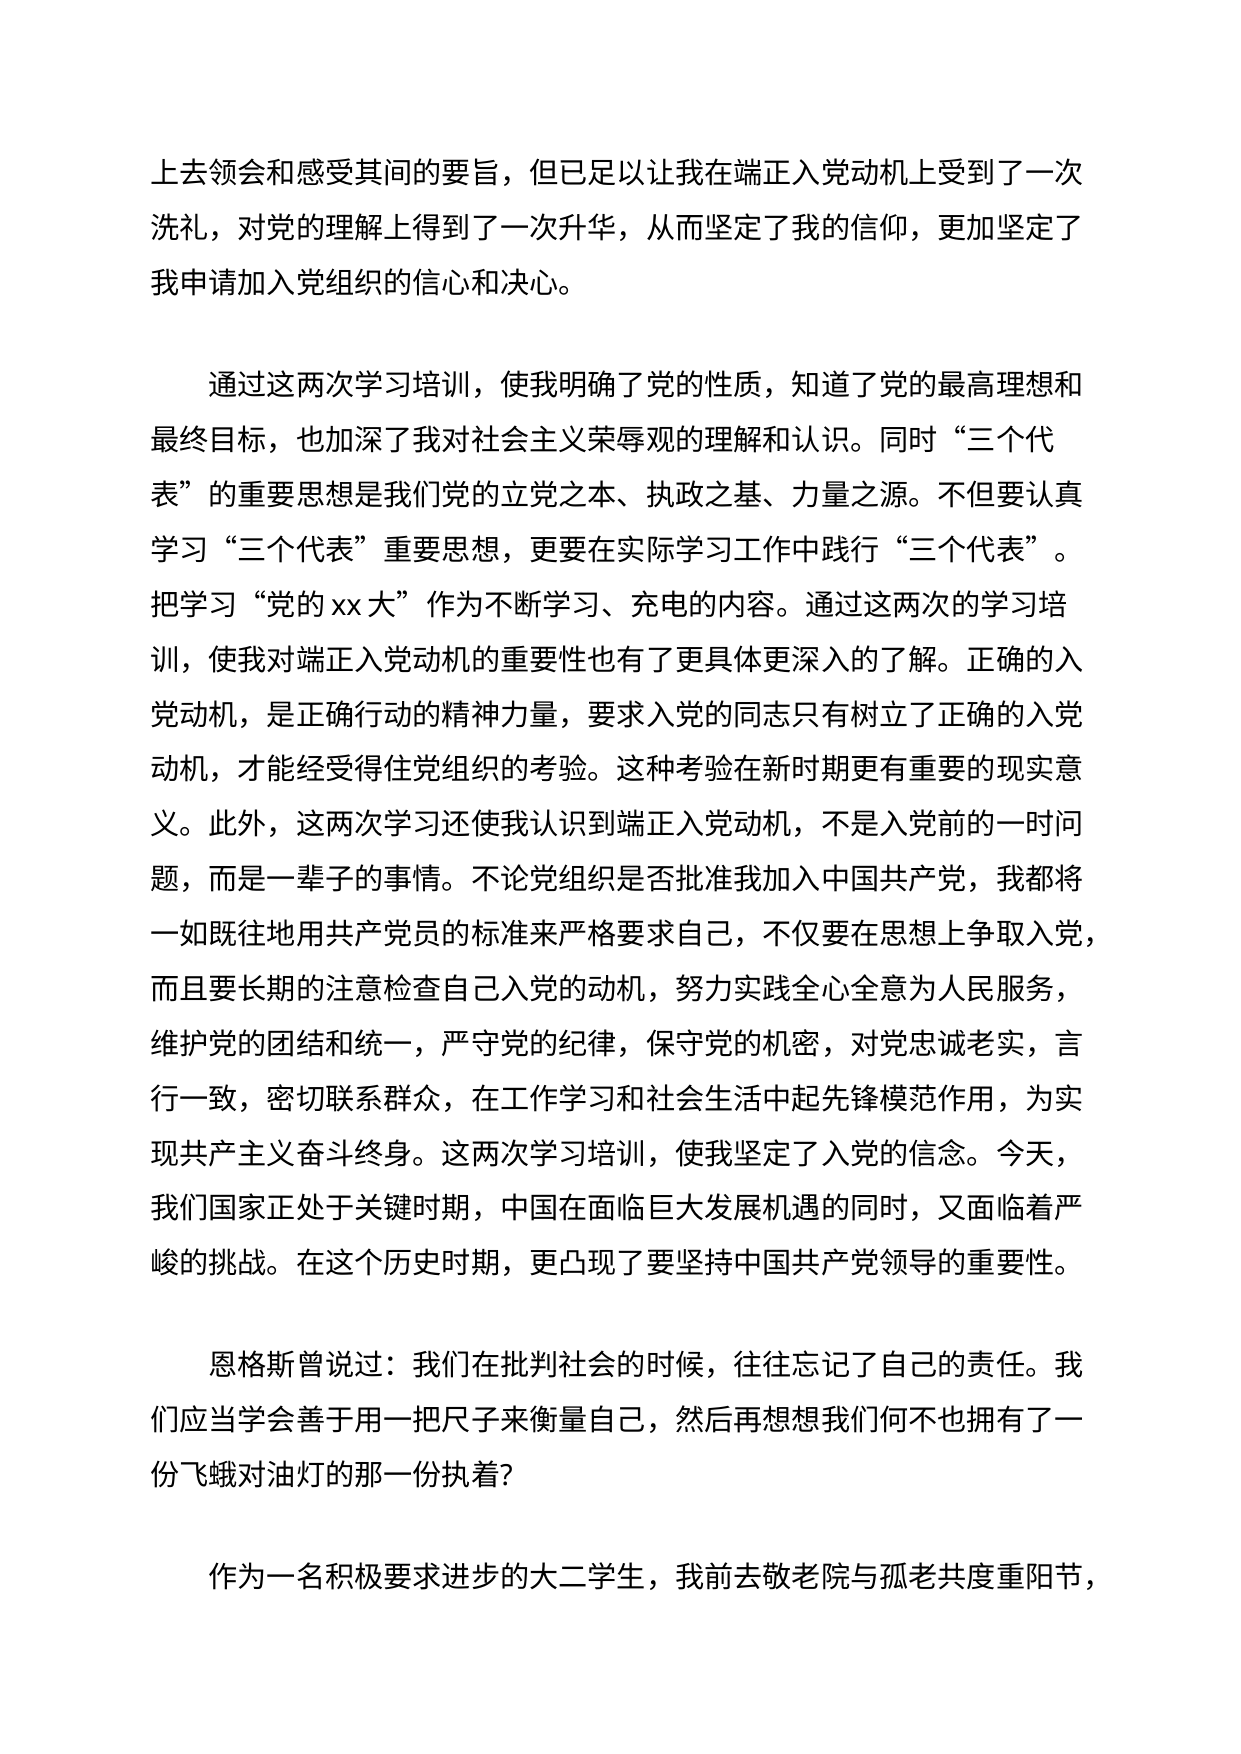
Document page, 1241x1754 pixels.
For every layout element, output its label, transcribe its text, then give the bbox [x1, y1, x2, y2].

text 恩格斯曾说过：我们在批判社会的时候，往往忘记了自己的责任。我们应当学会善于用一把尺子来衡量自己，然后再想想我们何不也拥有了一份飞蛾对油灯的那一份执着? [150, 1342, 1090, 1494]
text 通过这两次学习培训，使我明确了党的性质，知道了党的最高理想和最终目标，也加深了我对社会主义荣辱观的理解和认识。同时“三个代表”的重要思想是我们党的立党之本、执政之基、力量之源。不但要认真学习“三个代表”重要思想，更要在实际学习工作中践行“三个代表”。把学习“党的xx大”作为不断学习、充电的内容。通过这两次的学习培训，使我对端正入党动机的重要性也有了更具体更深入的了解。正确的入党动机，是正确行动的精神力量，要求入党的同志只有树立了正确的入党动机，才能经受得住党组织的考验。这种考验在新时期更有重要的现实意义。此外，这两次学习还使我认识到端正入党动机，不是入党前的一时问题，而是一辈子的事情。不论党组织是否批准我加入中国共产党，我都将一如既往地用共产党员的标准来严格要求自己，不仅要在思想上争取入党，而且要长期的注意检查自己入党的动机，努力实践全心全意为人民服务，维护党的团结和统一，严守党的纪律，保守党的机密，对党忠诚老实，言行一致，密切联系群众，在工作学习和社会生活中起先锋模范作用，为实现共产主义奋斗终身。这两次学习培训，使我坚定了入党的信念。今天，我们国家正处于关键时期，中国在面临巨大发展机遇的同时，又面临着严峻的挑战。在这个历史时期，更凸现了要坚持中国共产党领导的重要性。 [150, 362, 1090, 1282]
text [150, 1553, 1090, 1596]
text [150, 150, 1090, 302]
